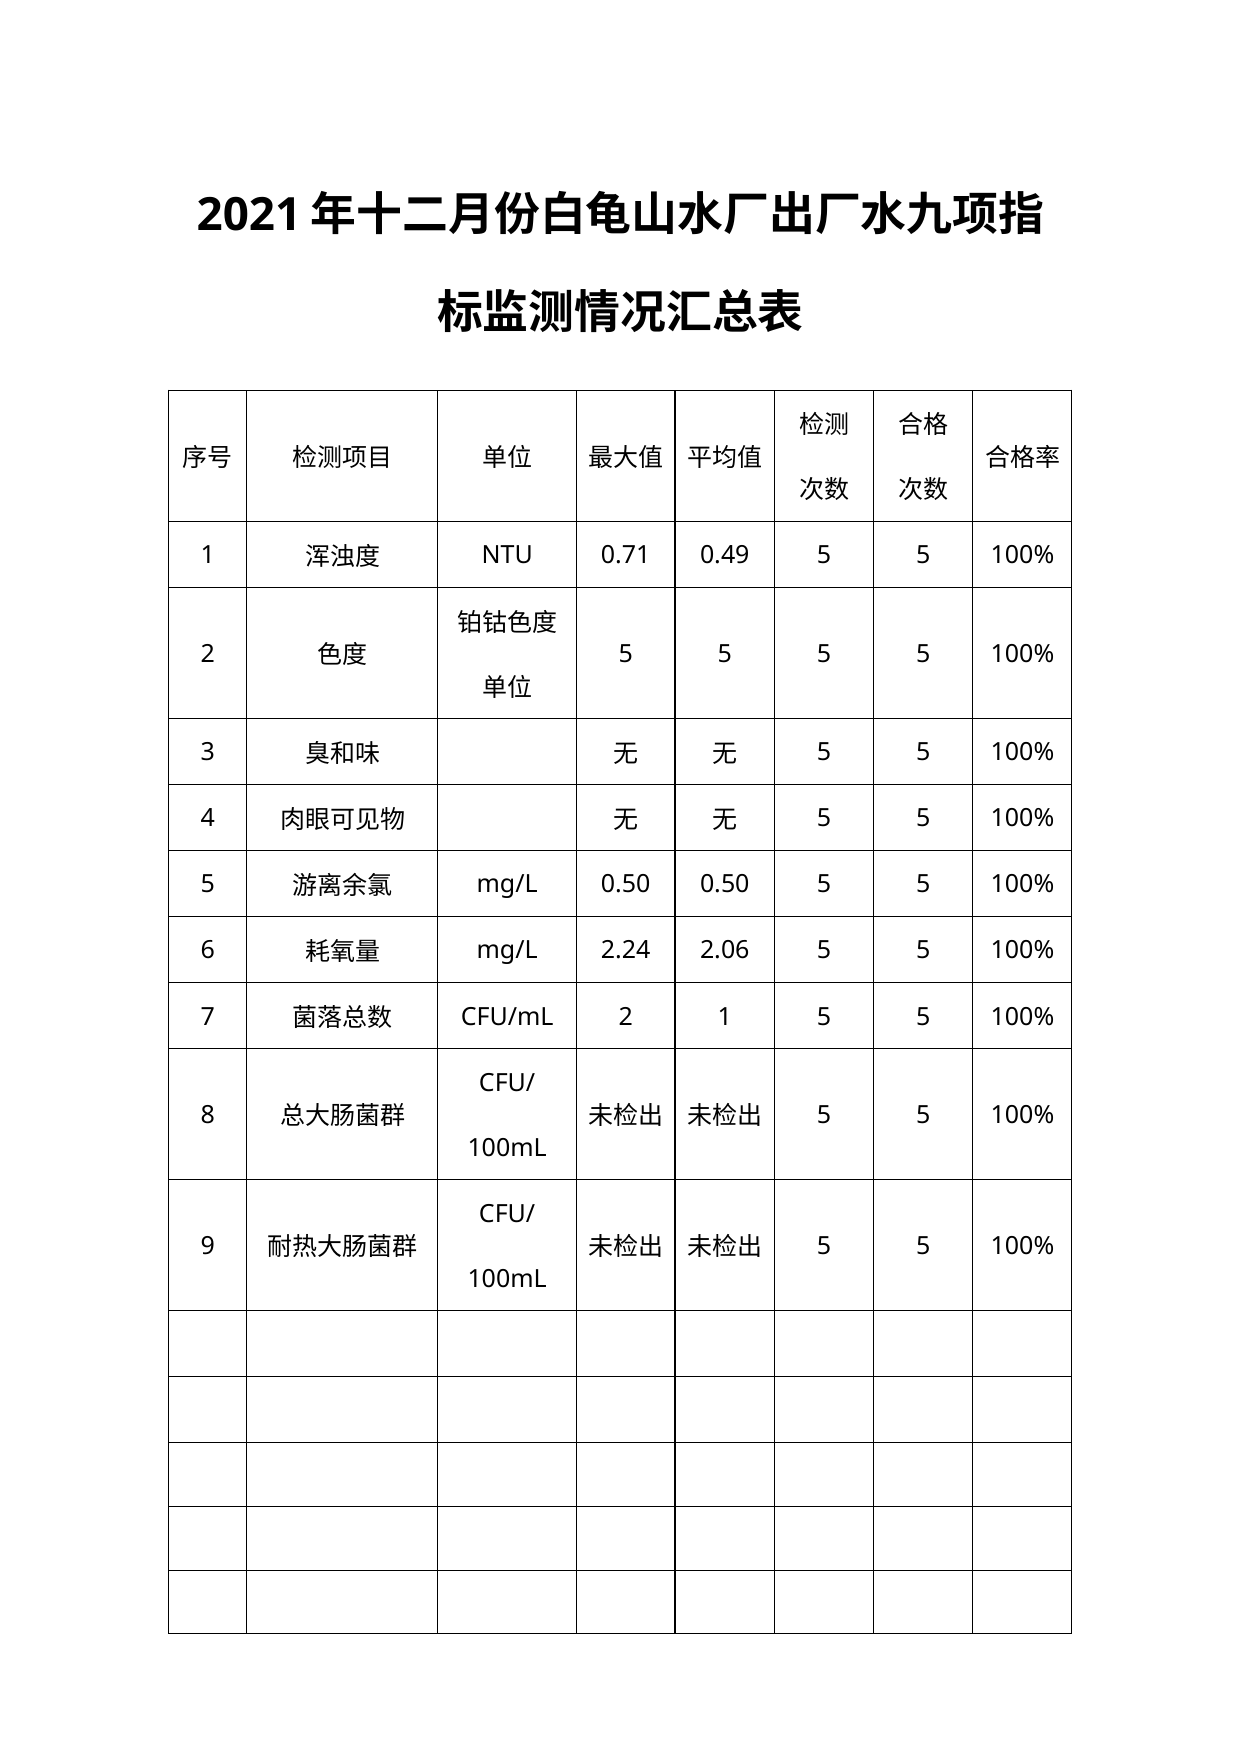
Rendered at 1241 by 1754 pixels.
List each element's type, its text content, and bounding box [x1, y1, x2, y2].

table_cell 5 [874, 522, 972, 587]
table_cell NTU [438, 522, 576, 587]
table_cell 5 [577, 588, 674, 718]
table_cell [438, 1443, 576, 1506]
table_cell [874, 1443, 972, 1506]
table_cell 无 [577, 785, 674, 850]
table_header 合格 次数 [874, 391, 972, 521]
table_cell 100% [973, 917, 1071, 982]
table_cell 2.06 [676, 917, 774, 982]
table_cell [438, 785, 576, 850]
table_cell 无 [676, 785, 774, 850]
table_cell 铂钴色度单位 [438, 588, 576, 718]
table_cell 未检出 [577, 1049, 674, 1179]
table_cell 100% [973, 983, 1071, 1048]
table_header 合格率 [973, 391, 1071, 521]
table_cell [247, 1507, 437, 1569]
table_cell [438, 719, 576, 784]
table_cell 浑浊度 [247, 522, 437, 587]
table_cell 0.71 [577, 522, 674, 587]
table_cell 5 [874, 719, 972, 784]
table_cell [438, 1311, 576, 1376]
table_cell [973, 1311, 1071, 1376]
table_cell 5 [874, 983, 972, 1048]
table_cell [775, 1311, 873, 1376]
table_cell [247, 1311, 437, 1376]
table_cell 5 [874, 1049, 972, 1179]
table_header 检测 次数 [775, 391, 873, 521]
table_cell 无 [577, 719, 674, 784]
table_cell [973, 1443, 1071, 1506]
table_cell 100% [973, 588, 1071, 718]
table_cell [577, 1311, 674, 1376]
table_cell 未检出 [676, 1180, 774, 1310]
table_cell 耐热大肠菌群 [247, 1180, 437, 1310]
table_cell 2 [577, 983, 674, 1048]
table_cell 1 [676, 983, 774, 1048]
table_cell 5 [169, 851, 246, 916]
table_cell CFU/mL [438, 983, 576, 1048]
table_cell 100% [973, 522, 1071, 587]
table_cell [874, 1377, 972, 1442]
table_cell 5 [874, 1180, 972, 1310]
table_cell [874, 1311, 972, 1376]
table_cell [438, 1571, 576, 1633]
table_cell 5 [874, 785, 972, 850]
table_cell [676, 1571, 774, 1633]
table_cell 臭和味 [247, 719, 437, 784]
table_cell CFU/100mL [438, 1049, 576, 1179]
table_cell [438, 1377, 576, 1442]
table_cell 肉眼可见物 [247, 785, 437, 850]
table_cell [169, 1507, 246, 1569]
table_cell 5 [775, 522, 873, 587]
table_cell [973, 1571, 1071, 1633]
table_cell [577, 1377, 674, 1442]
table_cell 5 [775, 1180, 873, 1310]
table_cell 5 [775, 785, 873, 850]
table_cell 100% [973, 719, 1071, 784]
table_header 最大值 [577, 391, 674, 521]
table_cell 5 [775, 851, 873, 916]
table_cell [973, 1377, 1071, 1442]
table_cell 5 [874, 917, 972, 982]
table_header 单位 [438, 391, 576, 521]
table_cell [676, 1507, 774, 1569]
table_cell mg/L [438, 851, 576, 916]
table_cell [874, 1507, 972, 1569]
table_cell [577, 1571, 674, 1633]
table_cell 耗氧量 [247, 917, 437, 982]
table_cell 5 [775, 1049, 873, 1179]
table_cell 1 [169, 522, 246, 587]
table_cell 5 [775, 719, 873, 784]
table_cell [577, 1507, 674, 1569]
table_cell [247, 1443, 437, 1506]
table_cell 5 [874, 588, 972, 718]
table_cell [169, 1377, 246, 1442]
table_cell 0.50 [676, 851, 774, 916]
table_cell 3 [169, 719, 246, 784]
table_cell [169, 1571, 246, 1633]
table_cell [169, 1311, 246, 1376]
table_cell 未检出 [577, 1180, 674, 1310]
table_cell [676, 1443, 774, 1506]
table_cell 5 [676, 588, 774, 718]
table_cell [577, 1443, 674, 1506]
table_cell 菌落总数 [247, 983, 437, 1048]
table_cell [169, 1443, 246, 1506]
table_cell 色度 [247, 588, 437, 718]
table_cell mg/L [438, 917, 576, 982]
table_cell 总大肠菌群 [247, 1049, 437, 1179]
table_cell [247, 1571, 437, 1633]
table_cell [676, 1377, 774, 1442]
table_cell 4 [169, 785, 246, 850]
table_cell 2 [169, 588, 246, 718]
table_cell 100% [973, 1049, 1071, 1179]
table_cell [775, 1571, 873, 1633]
table_header 检测项目 [247, 391, 437, 521]
table_cell 5 [775, 917, 873, 982]
table_cell [775, 1377, 873, 1442]
table_cell [676, 1311, 774, 1376]
table_cell 未检出 [676, 1049, 774, 1179]
table_cell 5 [775, 983, 873, 1048]
table_cell [775, 1443, 873, 1506]
table_header 序号 [169, 391, 246, 521]
table_cell CFU/100mL [438, 1180, 576, 1310]
table_cell 游离余氯 [247, 851, 437, 916]
table_cell [874, 1571, 972, 1633]
table_cell 6 [169, 917, 246, 982]
table_cell 2.24 [577, 917, 674, 982]
table_cell [438, 1507, 576, 1569]
table_cell 无 [676, 719, 774, 784]
table_cell 0.50 [577, 851, 674, 916]
table_cell [247, 1377, 437, 1442]
text 2021年十二月份白龟山水厂出厂水九项指标监测情况汇总表 [187, 162, 1053, 357]
table_cell 5 [775, 588, 873, 718]
table_cell 0.49 [676, 522, 774, 587]
table_cell 7 [169, 983, 246, 1048]
table_cell 5 [874, 851, 972, 916]
table_header 平均值 [676, 391, 774, 521]
table_cell 100% [973, 851, 1071, 916]
table_cell 9 [169, 1180, 246, 1310]
table_cell 100% [973, 785, 1071, 850]
table_cell [973, 1507, 1071, 1569]
table_cell [775, 1507, 873, 1569]
table_cell 100% [973, 1180, 1071, 1310]
table_cell 8 [169, 1049, 246, 1179]
